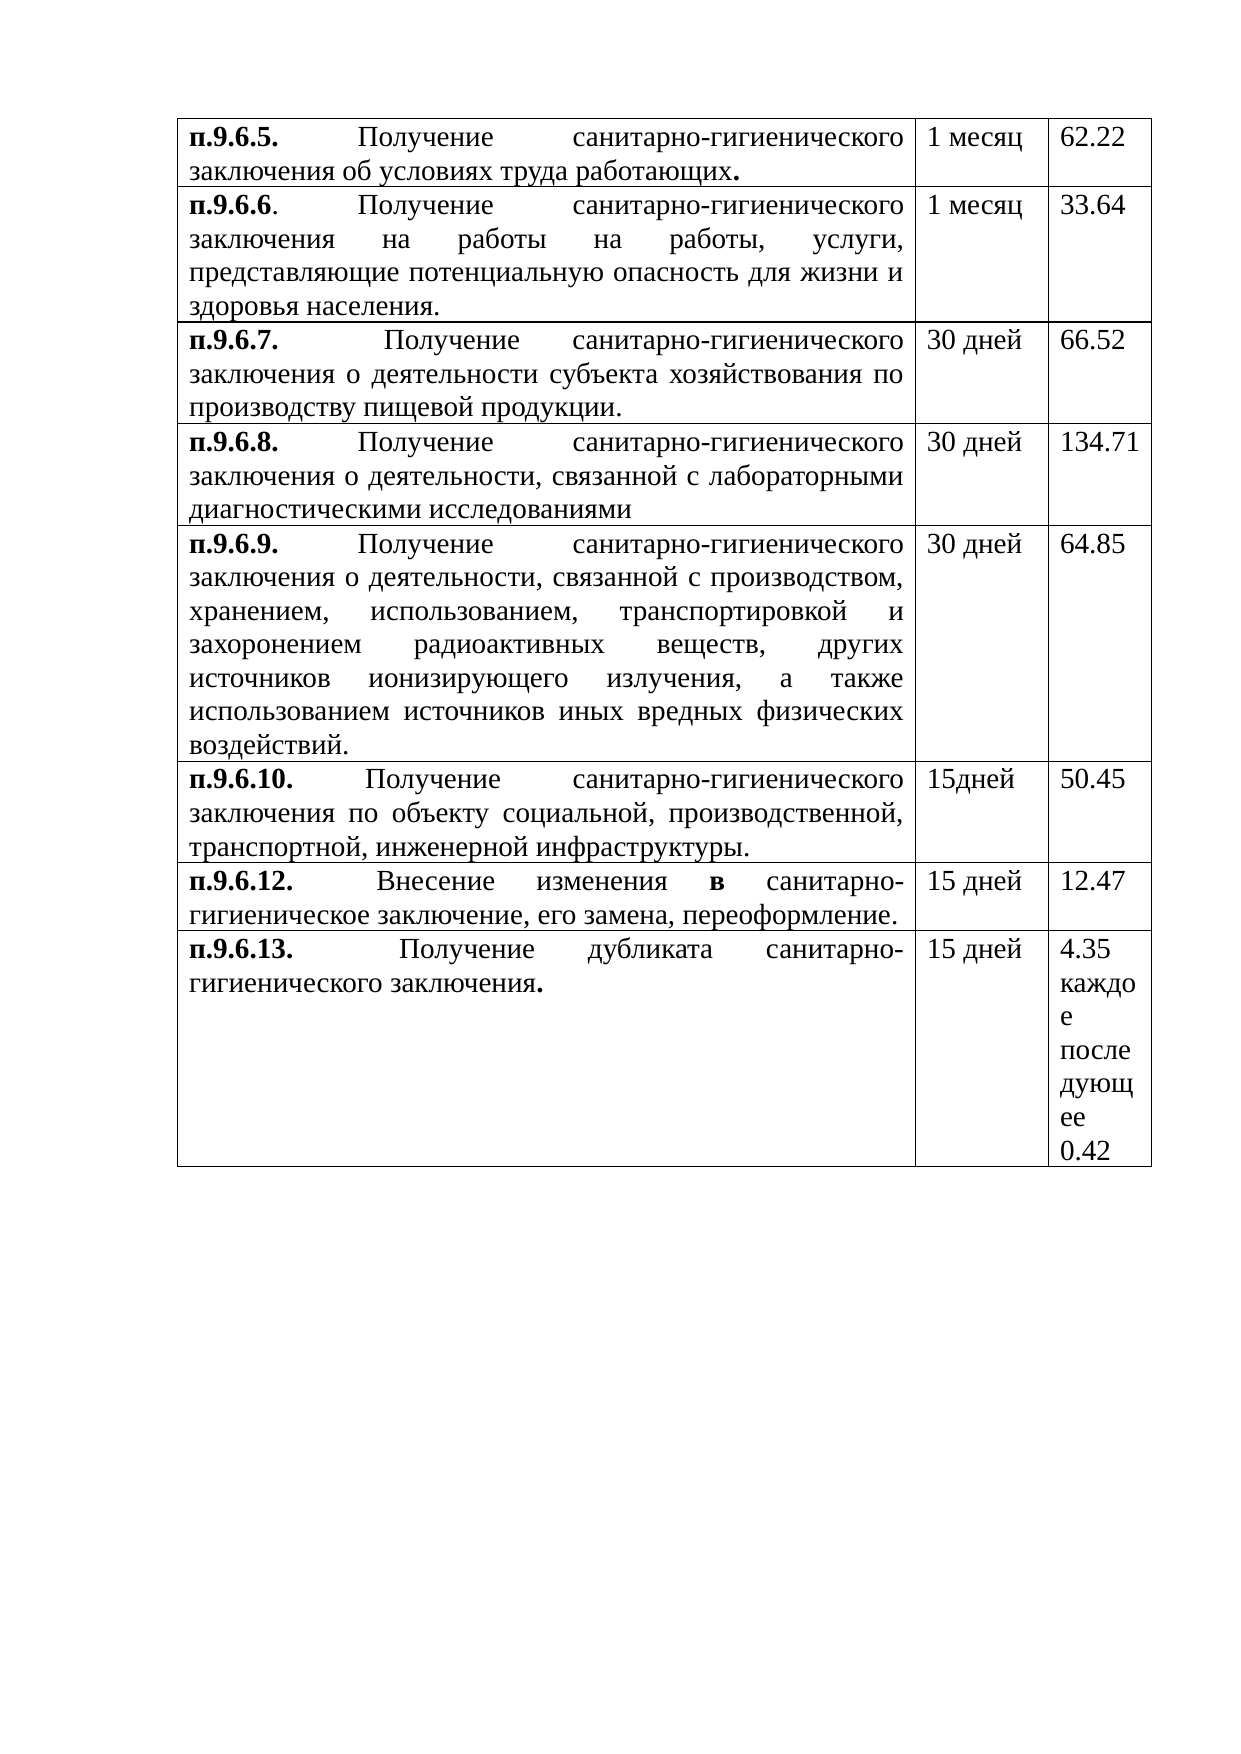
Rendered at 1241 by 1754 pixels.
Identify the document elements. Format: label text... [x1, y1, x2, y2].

table_cell 4.35 каждое последующее 0.42 [1049, 931, 1151, 1166]
table_cell п.9.6.9. Получение санитарно-гигиенического заключения о деятельности, связанной с производством, хранением, использованием, транспортировкой и захоронением радиоактивных веществ, других источников ионизирующего излучения, а также использованием источников иных вредных физических воздействий. [178, 526, 915, 761]
table_cell 1 месяц [916, 119, 1048, 186]
table_cell 15дней [916, 762, 1048, 862]
table_cell 1 месяц [916, 187, 1048, 321]
table_cell 30 дней [916, 424, 1048, 525]
table_cell 66.52 [1049, 323, 1151, 423]
table_cell 64.85 [1049, 526, 1151, 761]
table_cell п.9.6.7. Получение санитарно-гигиенического заключения о деятельности субъекта хозяйствования по производству пищевой продукции. [178, 323, 915, 423]
table_cell 12.47 [1049, 863, 1151, 930]
table_cell 33.64 [1049, 187, 1151, 321]
table_cell п.9.6.13. Получение дубликата санитарно-гигиенического заключения. [178, 931, 915, 1166]
table_cell 30 дней [916, 526, 1048, 761]
table_cell 15 дней [916, 863, 1048, 930]
table_cell 15 дней [916, 931, 1048, 1166]
table_cell п.9.6.6. Получение санитарно-гигиенического заключения на работы на работы, услуги, представляющие потенциальную опасность для жизни и здоровья населения. [178, 187, 915, 321]
table_cell 134.71 [1049, 424, 1151, 525]
table_cell 50.45 [1049, 762, 1151, 862]
table_cell п.9.6.8. Получение санитарно-гигиенического заключения о деятельности, связанной с лабораторными диагностическими исследованиями [178, 424, 915, 525]
table_cell 30 дней [916, 323, 1048, 423]
table_cell п.9.6.12. Внесение изменения в санитарно-гигиеническое заключение, его замена, переоформление. [178, 863, 915, 930]
table_cell п.9.6.5. Получение санитарно-гигиенического заключения об условиях труда работающих. [178, 119, 915, 186]
table_cell п.9.6.10. Получение санитарно-гигиенического заключения по объекту социальной, производственной, транспортной, инженерной инфраструктуры. [178, 762, 915, 862]
table_cell 62.22 [1049, 119, 1151, 186]
